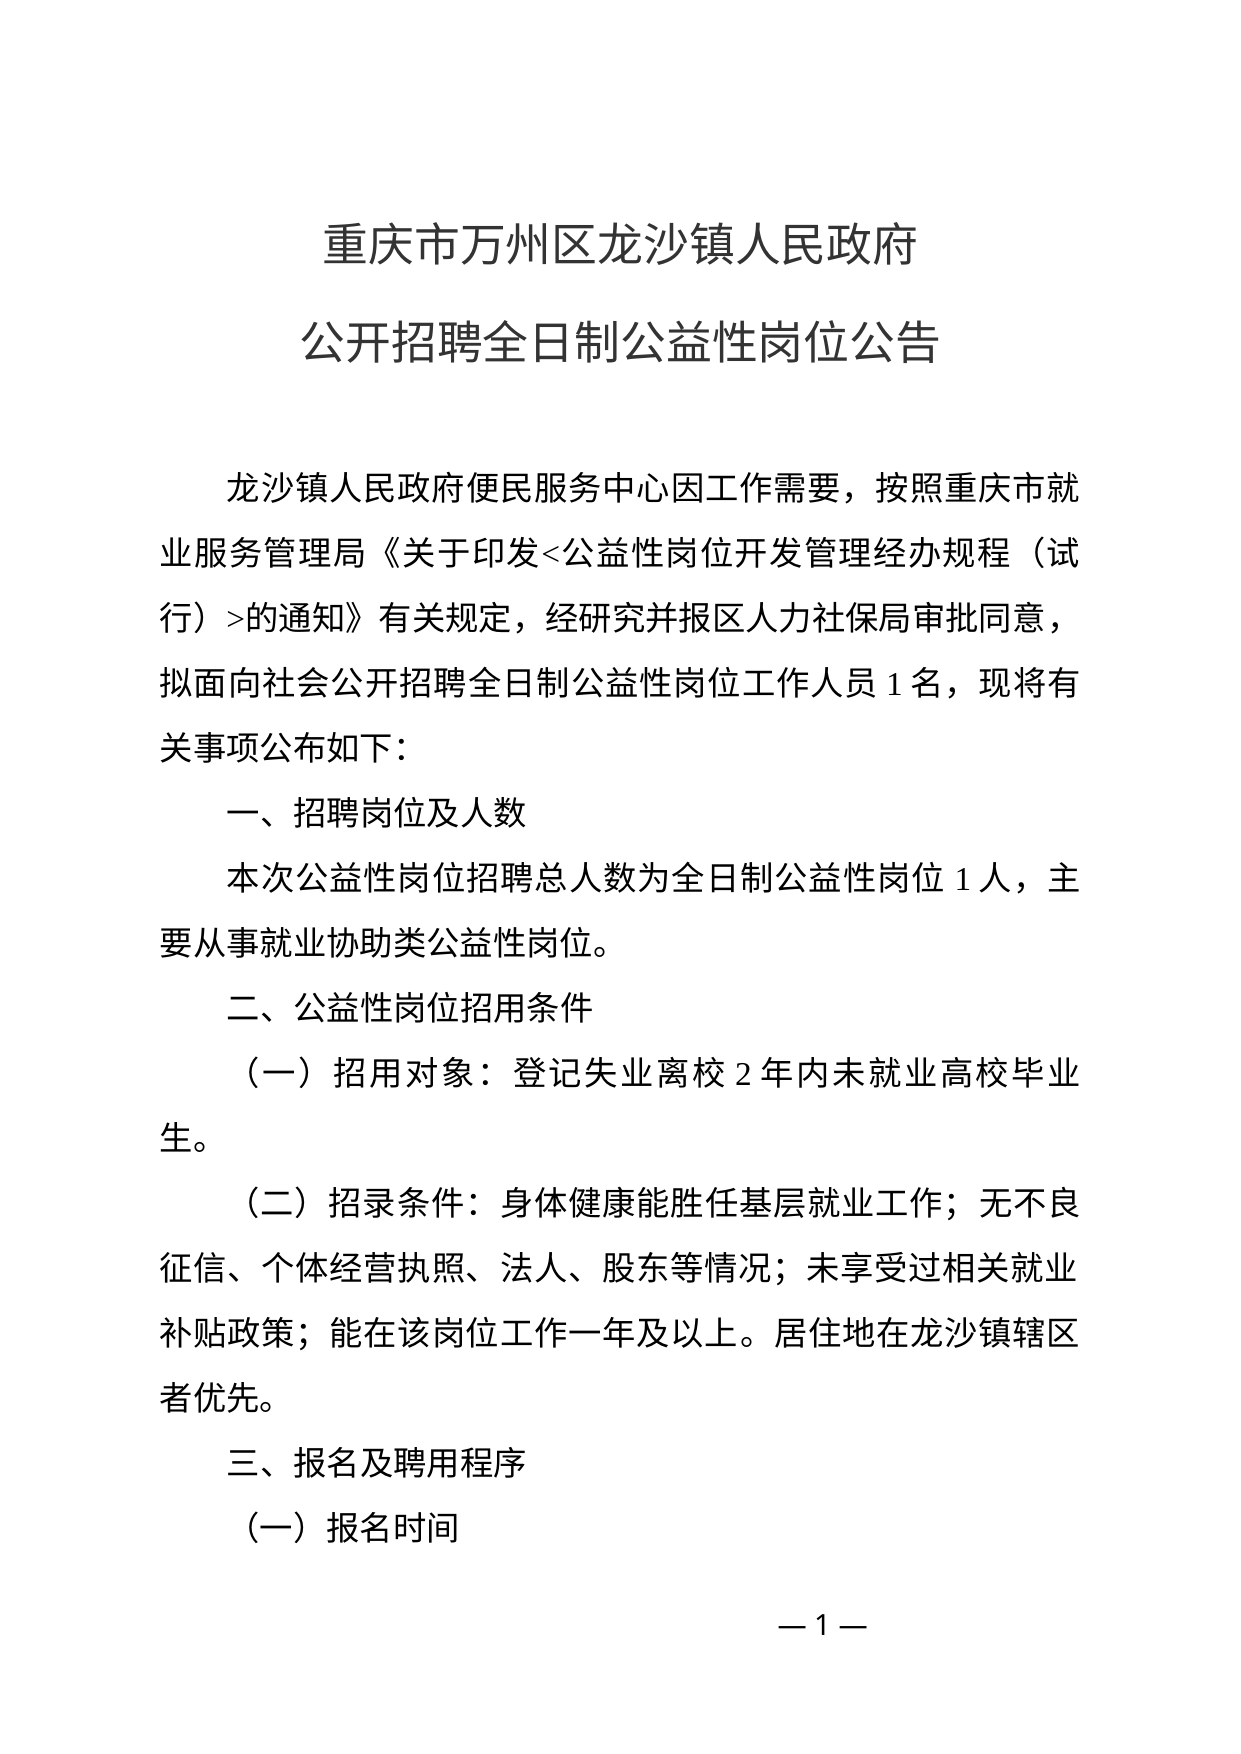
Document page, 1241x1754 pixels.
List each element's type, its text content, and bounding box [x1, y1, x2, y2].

text 二、公益性岗位招用条件 [159, 973, 1081, 1038]
text （二）招录条件：身体健康能胜任基层就业工作；无不良征信、个体经营执照、法人、股东等情况；未享受过相关就业补贴政策；能在该岗位工作一年及以上。居住地在龙沙镇辖区者优先。 [159, 1168, 1081, 1428]
text 一、招聘岗位及人数 [159, 778, 1081, 843]
text 本次公益性岗位招聘总人数为全日制公益性岗位1人，主要从事就业协助类公益性岗位。 [159, 843, 1081, 973]
text （一）报名时间 [159, 1493, 1081, 1558]
text 龙沙镇人民政府便民服务中心因工作需要，按照重庆市就业服务管理局《关于印发<公益性岗位开发管理经办规程（试行）>的通知》有关规定，经研究并报区人力社保局审批同意，拟面向社会公开招聘全日制公益性岗位工作人员1名，现将有关事项公布如下： [159, 453, 1081, 778]
text （一）招用对象：登记失业离校2年内未就业高校毕业生。 [159, 1038, 1081, 1168]
text 三、报名及聘用程序 [159, 1428, 1081, 1493]
text 公开招聘全日制公益性岗位公告 [159, 290, 1081, 388]
text 重庆市万州区龙沙镇人民政府 [159, 193, 1081, 290]
